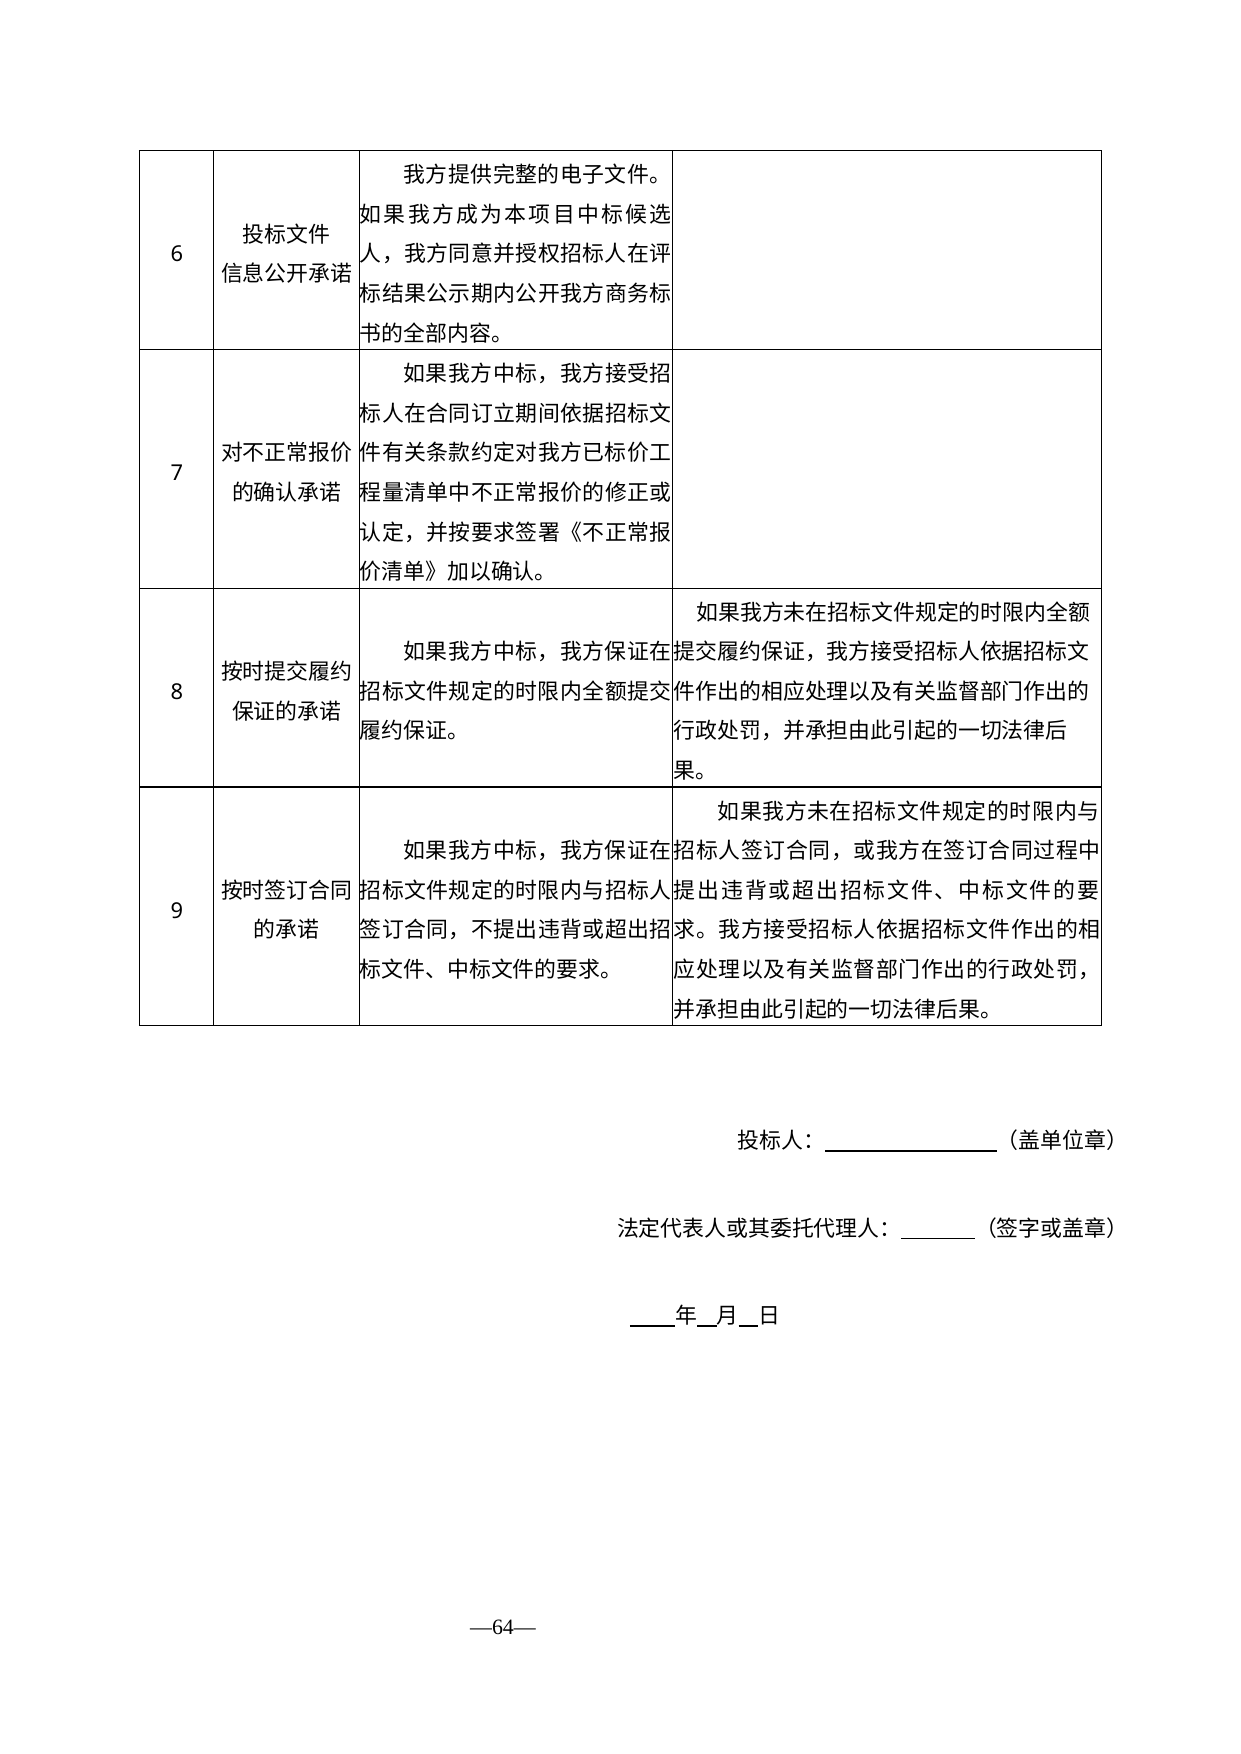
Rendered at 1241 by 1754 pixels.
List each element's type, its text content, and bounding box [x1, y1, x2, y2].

table_cell 8 [140, 589, 213, 786]
text 法定代表人或其委托代理人： （签字或盖章） [112, 1201, 1128, 1245]
table_cell 6 [140, 151, 213, 349]
table_cell 如果我方中标，我方保证在招标文件规定的时限内全额提交履约保证。 [360, 589, 672, 786]
table_cell 如果我方未在招标文件规定的时限内全额提交履约保证，我方接受招标人依据招标文件作出的相应处理以及有关监督部门作出的行政处罚，并承担由此引起的一切法律后果。 [673, 589, 1101, 786]
text 年 月 日 [112, 1288, 1128, 1332]
table_cell [673, 350, 1101, 587]
table_cell 9 [140, 788, 213, 1025]
table_cell 对不正常报价 的确认承诺 [214, 350, 359, 587]
table_cell 按时提交履约 保证的承诺 [214, 589, 359, 786]
text 投标人： （盖单位章） [112, 1113, 1128, 1157]
table_cell 按时签订合同 的承诺 [214, 788, 359, 1025]
table_cell 如果我方未在招标文件规定的时限内与招标人签订合同，或我方在签订合同过程中提出违背或超出招标文件、中标文件的要求。我方接受招标人依据招标文件作出的相应处理以及有关监督部门作出的行政处罚，并承担由此引起的一切法律后果。 [673, 788, 1101, 1025]
table_cell [673, 151, 1101, 349]
table_cell 7 [140, 350, 213, 587]
table_cell 如果我方中标，我方接受招标人在合同订立期间依据招标文件有关条款约定对我方已标价工程量清单中不正常报价的修正或认定，并按要求签署《不正常报价清单》加以确认。 [360, 350, 672, 587]
table_cell 如果我方中标，我方保证在招标文件规定的时限内与招标人签订合同，不提出违背或超出招标文件、中标文件的要求。 [360, 788, 672, 1025]
table_cell 投标文件 信息公开承诺 [214, 151, 359, 349]
table_cell 我方提供完整的电子文件。如果我方成为本项目中标候选人，我方同意并授权招标人在评标结果公示期内公开我方商务标书的全部内容。 [360, 151, 672, 349]
